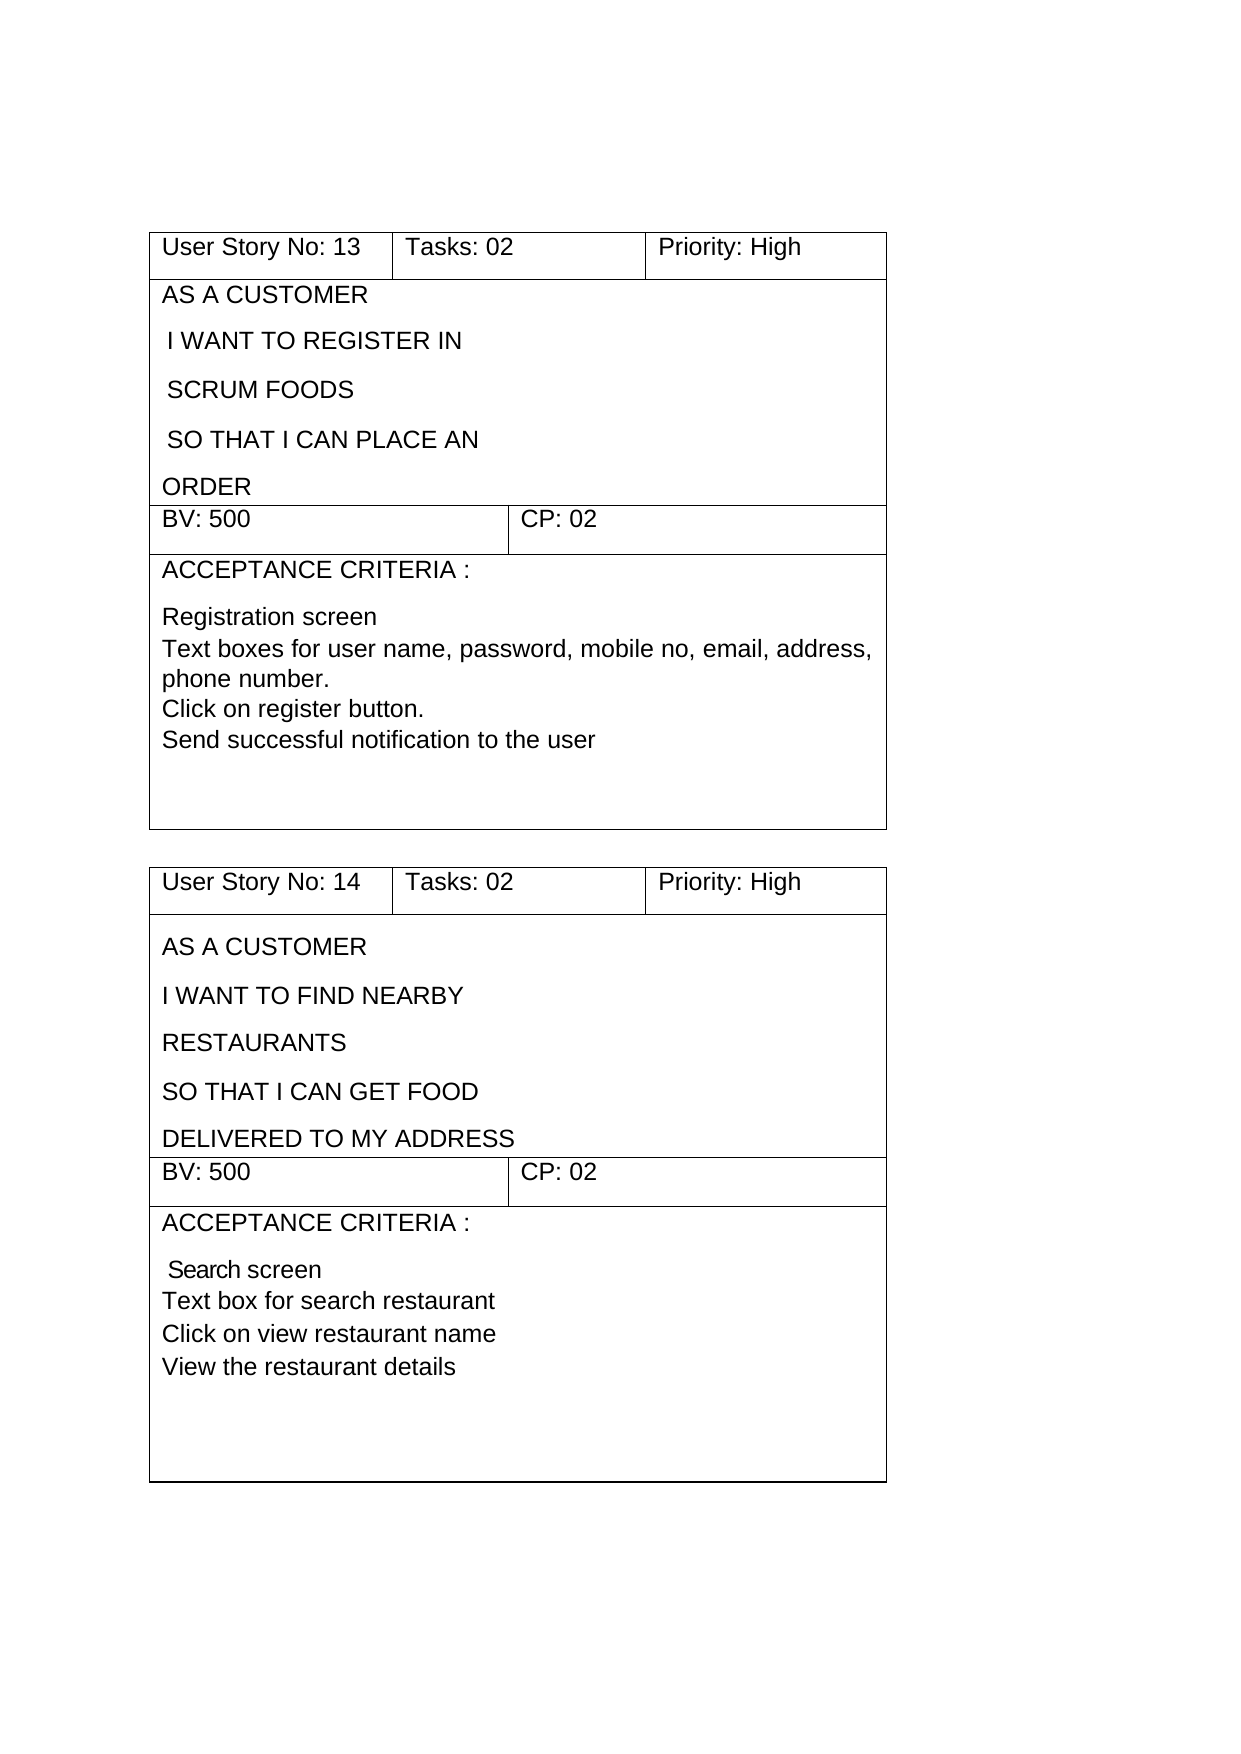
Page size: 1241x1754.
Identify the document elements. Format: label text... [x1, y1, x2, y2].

table_header Tasks: 02 [393, 233, 645, 279]
table_cell ACCEPTANCE CRITERIA : Registration screen Text boxes for user name, password, mobile no, email, address, phone number. Click on register button. Send successful notification to the user [150, 555, 886, 829]
table_header User Story No: 14 [150, 868, 392, 914]
table_header Tasks: 02 [393, 868, 645, 914]
table_cell ACCEPTANCE CRITERIA : Search screen Text box for search restaurant Click on view restaurant name View the restaurant details [150, 1207, 886, 1481]
table_cell BV: 500 [150, 1158, 508, 1206]
table_cell BV: 500 [150, 506, 508, 554]
table_header Priority: High [646, 233, 886, 279]
table_header User Story No: 13 [150, 233, 392, 279]
table_header Priority: High [646, 868, 886, 914]
table_cell AS A CUSTOMER I WANT TO FIND NEARBY RESTAURANTS SO THAT I CAN GET FOOD DELIVERED TO MY ADDRESS [150, 915, 886, 1157]
table_cell AS A CUSTOMER I WANT TO REGISTER IN SCRUM FOODS SO THAT I CAN PLACE AN ORDER [150, 280, 886, 504]
table_cell CP: 02 [509, 1158, 886, 1206]
table_cell CP: 02 [509, 506, 886, 554]
